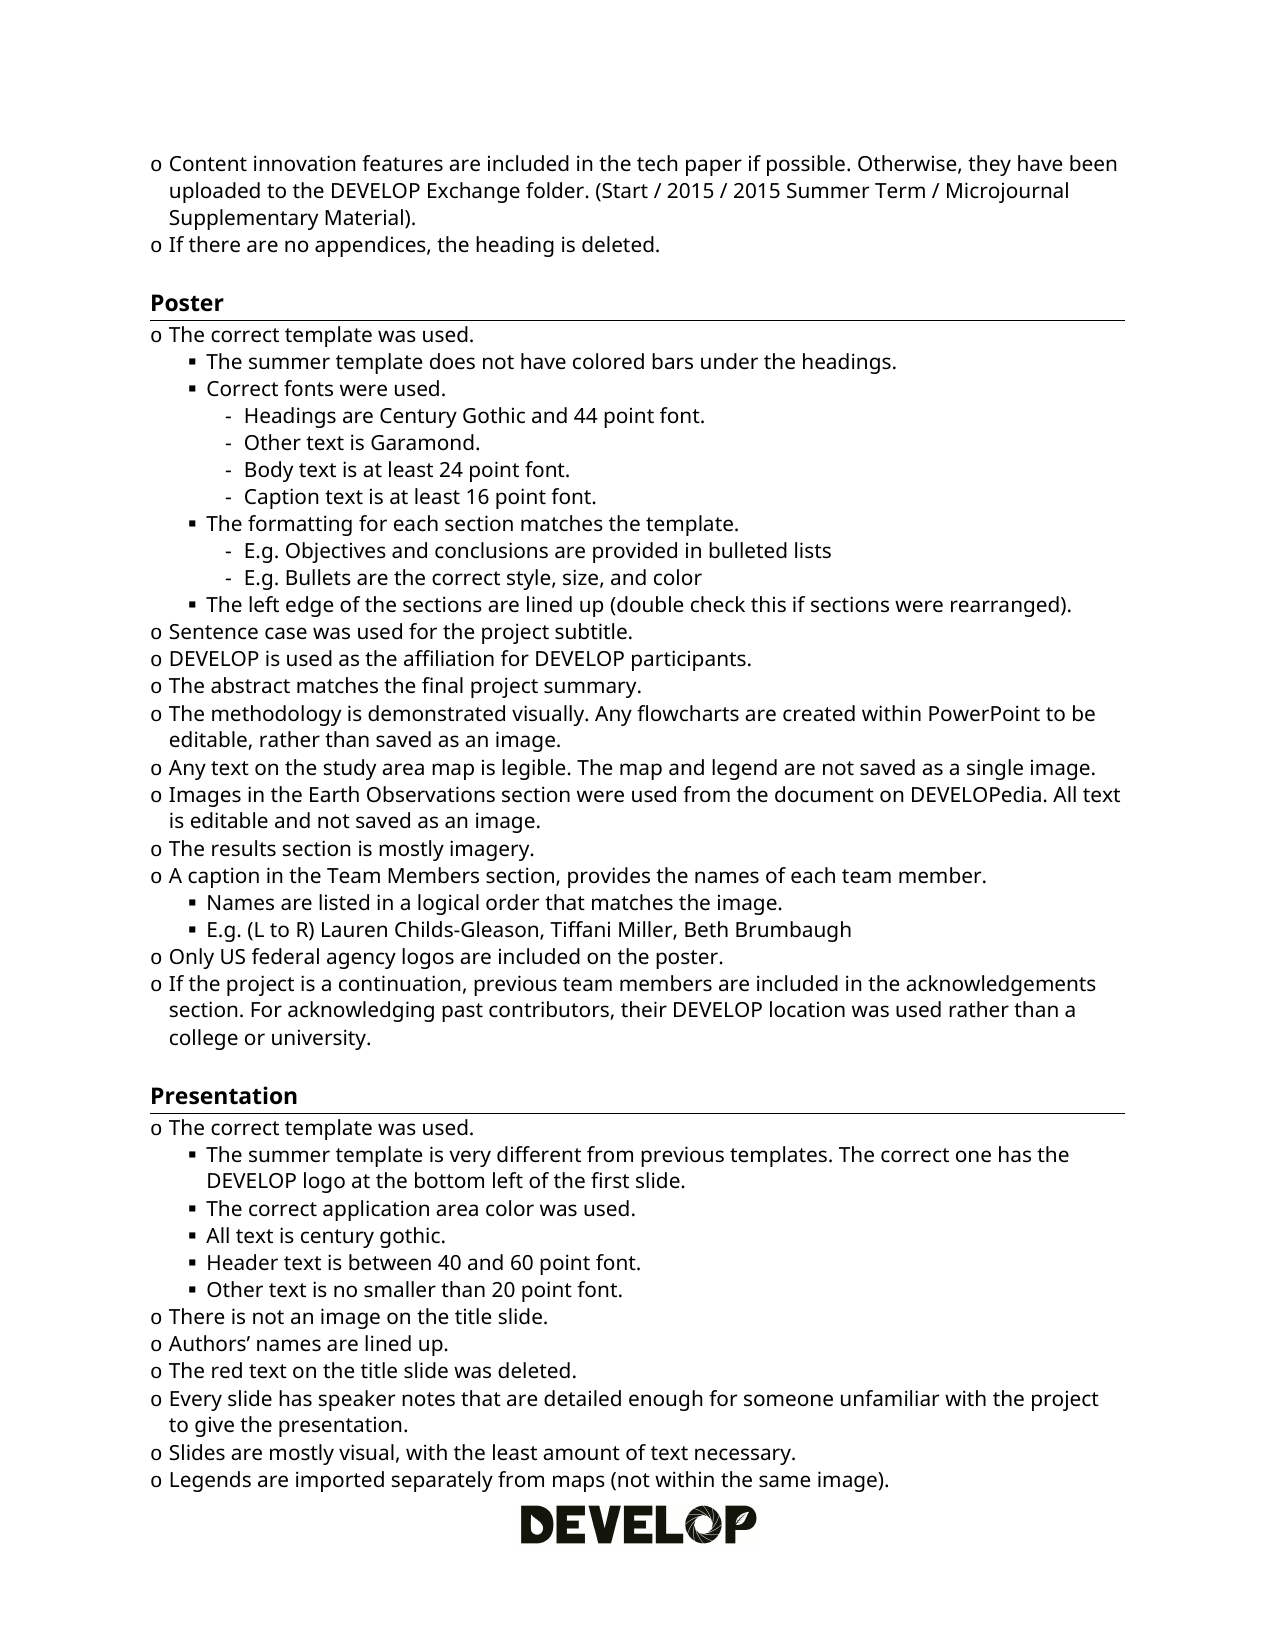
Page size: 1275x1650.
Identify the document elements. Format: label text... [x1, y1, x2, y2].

list Only US federal agency logos are included on the poster. [150, 943, 1125, 970]
list E.g. (L to R) Lauren Childs-Gleason, Tiffani Miller, Beth Brumbaugh [187, 916, 1125, 943]
list E.g. Objectives and conclusions are provided in bulleted lists [225, 537, 1125, 564]
list If there are no appendices, the heading is deleted. [150, 231, 1125, 258]
list A caption in the Team Members section, provides the names of each team member. [150, 862, 1125, 889]
list Slides are mostly visual, with the least amount of text necessary. [150, 1438, 1125, 1466]
list E.g. Bullets are the correct style, size, and color [225, 564, 1125, 591]
list Header text is between 40 and 60 point font. [187, 1249, 1125, 1276]
list Images in the Earth Observations section were used from the document on DEVELOPedia. All text is editable and not saved as an image. [150, 781, 1125, 835]
text Poster [150, 287, 1125, 320]
list The left edge of the sections are lined up (double check this if sections were rearranged). [187, 591, 1125, 618]
list Headings are Century Gothic and 44 point font. [225, 402, 1125, 429]
list Correct fonts were used. [187, 375, 1125, 402]
list Any text on the study area map is legible. The map and legend are not saved as a single image. [150, 753, 1125, 781]
list The correct template was used. [150, 1114, 1125, 1141]
list Legends are imported separately from maps (not within the same image). [150, 1466, 1125, 1493]
list Every slide has speaker notes that are detailed enough for someone unfamiliar with the project to give the presentation. [150, 1384, 1125, 1438]
list Authors’ names are lined up. [150, 1330, 1125, 1357]
list Sentence case was used for the project subtitle. [150, 618, 1125, 645]
list Other text is Garamond. [225, 429, 1125, 456]
list If the project is a continuation, previous team members are included in the acknowledgements section. For acknowledging past contributors, their DEVELOP location was used rather than a college or university. [150, 970, 1125, 1051]
list The correct template was used. [150, 321, 1125, 348]
list There is not an image on the title slide. [150, 1303, 1125, 1330]
list The methodology is demonstrated visually. Any flowcharts are created within PowerPoint to be editable, rather than saved as an image. [150, 699, 1125, 753]
list The abstract matches the final project summary. [150, 672, 1125, 699]
list Body text is at least 24 point font. [225, 456, 1125, 483]
list Content innovation features are included in the tech paper if possible. Otherwise, they have been uploaded to the DEVELOP Exchange folder. (Start / 2015 / 2015 Summer Term / Microjournal Supplementary Material). [150, 150, 1125, 231]
list The formatting for each section matches the template. [187, 510, 1125, 537]
list DEVELOP is used as the affiliation for DEVELOP participants. [150, 645, 1125, 672]
text Presentation [150, 1079, 1125, 1113]
picture [514, 1503, 761, 1551]
list The red text on the title slide was deleted. [150, 1357, 1125, 1384]
list All text is century gothic. [187, 1222, 1125, 1249]
list The results section is mostly imagery. [150, 835, 1125, 862]
list Names are listed in a logical order that matches the image. [187, 889, 1125, 916]
list The summer template does not have colored bars under the headings. [187, 348, 1125, 375]
list Other text is no smaller than 20 point font. [187, 1276, 1125, 1303]
list The summer template is very different from previous templates. The correct one has the DEVELOP logo at the bottom left of the first slide. [187, 1141, 1125, 1195]
list Caption text is at least 16 point font. [225, 483, 1125, 510]
list The correct application area color was used. [187, 1195, 1125, 1222]
